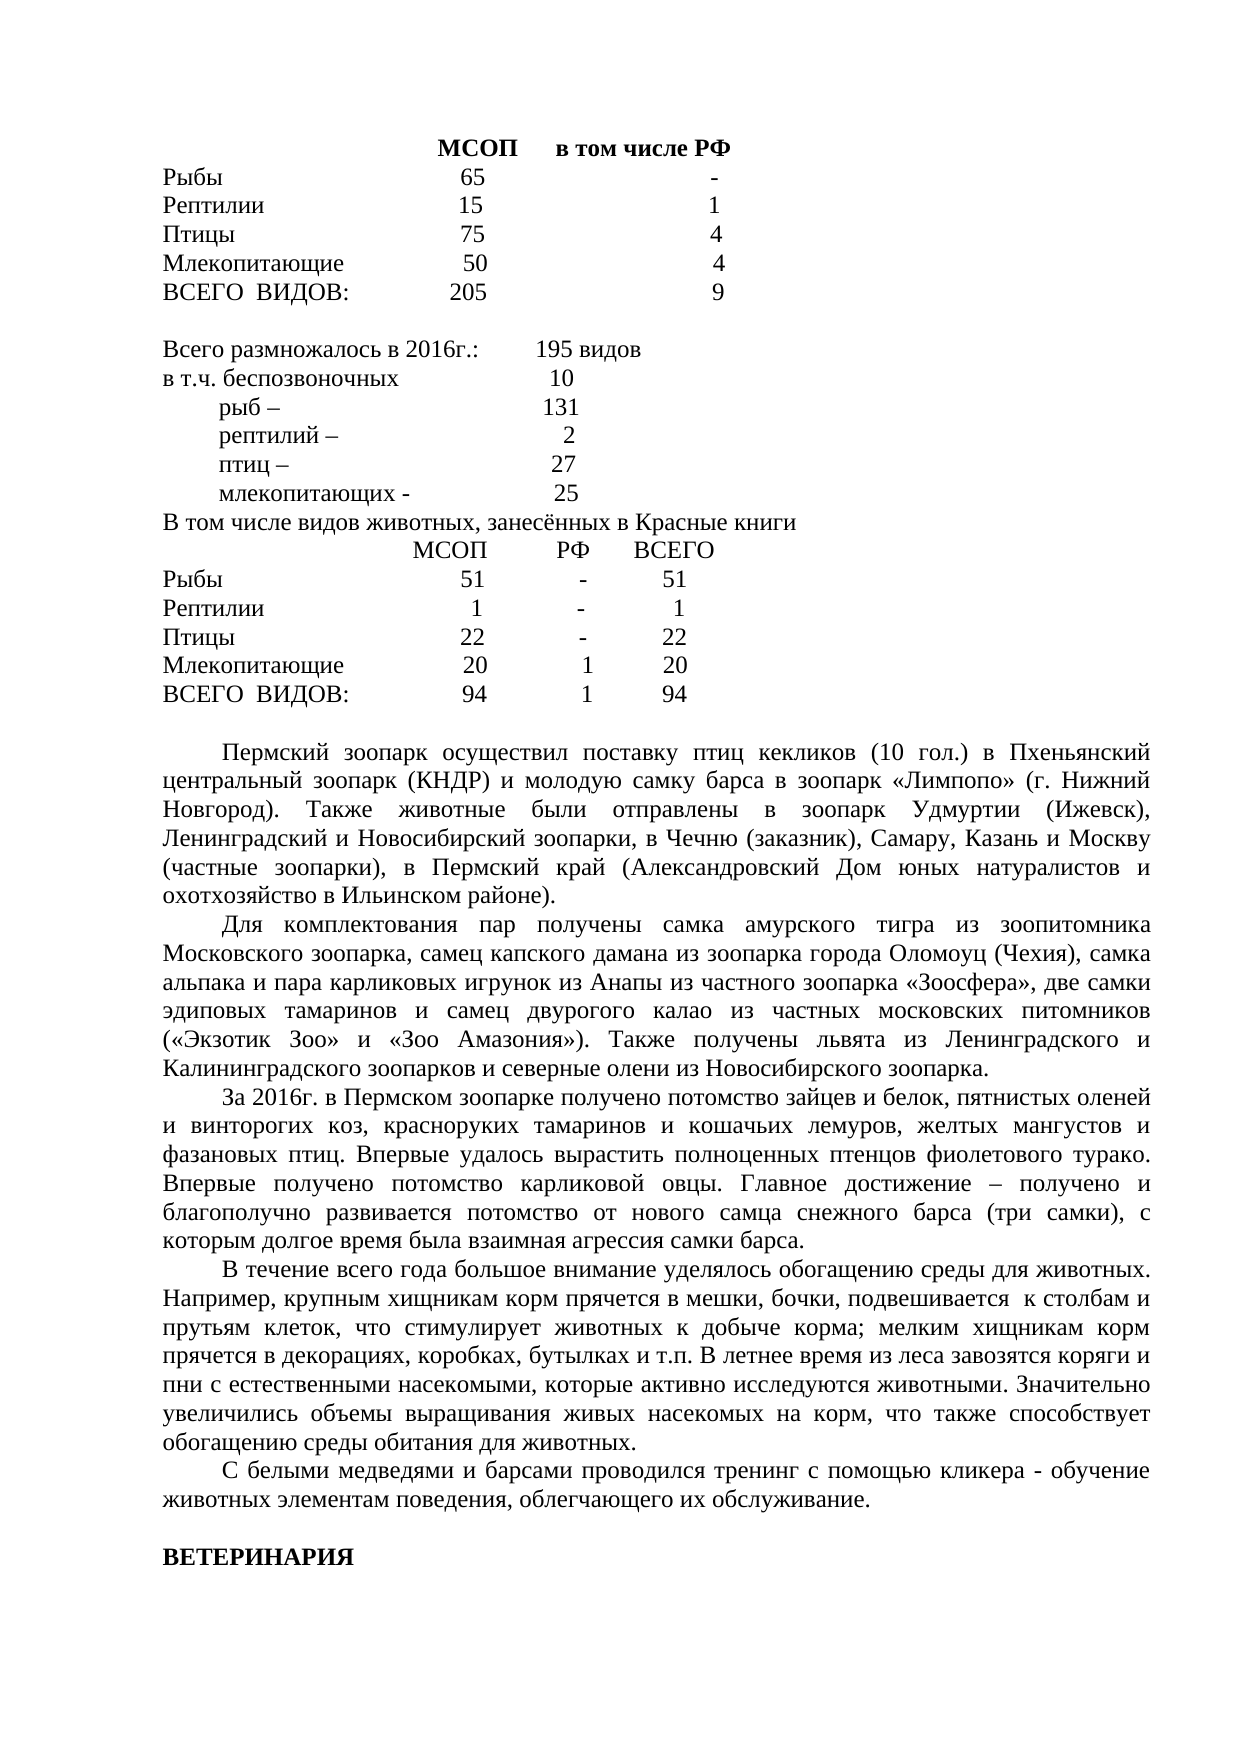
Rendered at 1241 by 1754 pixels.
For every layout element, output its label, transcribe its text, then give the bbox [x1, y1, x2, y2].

text Птицы 75 4 [162, 219, 1152, 248]
text рыб – 131 [162, 392, 1152, 420]
text ВСЕГО ВИДОВ: 94 1 94 [162, 679, 1152, 708]
text Пермский зоопарк осуществил поставку птиц кекликов (10 гол.) в Пхеньянский центральный зоопарк (КНДР) и молодую самку барса в зоопарк «Лимпопо» (г. Нижний Новгород). Также животные были отправлены в зоопарк Удмуртии (Ижевск), Ленинградский и Новосибирский зоопарки, в Чечню (заказник), Самару, Казань и Москву (частные зоопарки), в Пермский край (Александровский Дом юных натуралистов и охотхозяйство в Ильинском районе). [162, 737, 1152, 909]
text Млекопитающие 20 1 20 [162, 650, 1152, 679]
text МСОП в том числе РФ [162, 133, 1152, 162]
text птиц – 27 [162, 449, 1152, 478]
text ВСЕГО ВИДОВ: 205 9 [162, 277, 1152, 305]
text ВЕТЕРИНАРИЯ [162, 1542, 1152, 1570]
text Для комплектования пар получены самка амурского тигра из зоопитомника Московского зоопарка, самец капского дамана из зоопарка города Оломоуц (Чехия), самка альпака и пара карликовых игрунок из Анапы из частного зоопарка «Зоосфера», две самки эдиповых тамаринов и самец двурогого калао из частных московских питомников («Экзотик Зоо» и «Зоо Амазония»). Также получены львята из Ленинградского и Калининградского зоопарков и северные олени из Новосибирского зоопарка. [162, 909, 1152, 1082]
text За 2016г. в Пермском зоопарке получено потомство зайцев и белок, пятнистых оленей и винторогих коз, красноруких тамаринов и кошачьих лемуров, желтых мангустов и фазановых птиц. Впервые удалось вырастить полноценных птенцов фиолетового турако. Впервые получено потомство карликовой овцы. Главное достижение – получено и благополучно развивается потомство от нового самца снежного барса (три самки), с которым долгое время была взаимная агрессия самки барса. [162, 1082, 1152, 1254]
text В том числе видов животных, занесённых в Красные книги [162, 507, 1152, 535]
text млекопитающих - 25 [162, 478, 1152, 507]
text Рептилии 1 - 1 [162, 593, 1152, 622]
text в т.ч. беспозвоночных 10 [162, 363, 1152, 392]
text С белыми медведями и барсами проводился тренинг с помощью кликера - обучение животных элементам поведения, облегчающего их обслуживание. [162, 1455, 1152, 1513]
text Рыбы 65 - [162, 162, 1152, 190]
text В течение всего года большое внимание уделялось обогащению среды для животных. Например, крупным хищникам корм прячется в мешки, бочки, подвешивается к столбам и прутьям клеток, что стимулирует животных к добыче корма; мелким хищникам корм прячется в декорациях, коробках, бутылках и т.п. В летнее время из леса завозятся коряги и пни с естественными насекомыми, которые активно исследуются животными. Значительно увеличились объемы выращивания живых насекомых на корм, что также способствует обогащению среды обитания для животных. [162, 1254, 1152, 1455]
text Всего размножалось в 2016г.: 195 видов [162, 334, 1152, 363]
text Рептилии 15 1 [162, 190, 1152, 219]
text Рыбы 51 - 51 [162, 564, 1152, 593]
text рептилий – 2 [162, 420, 1152, 449]
text Птицы 22 - 22 [162, 622, 1152, 650]
text МСОП РФ ВСЕГО [162, 535, 1152, 564]
text Млекопитающие 50 4 [162, 248, 1152, 277]
